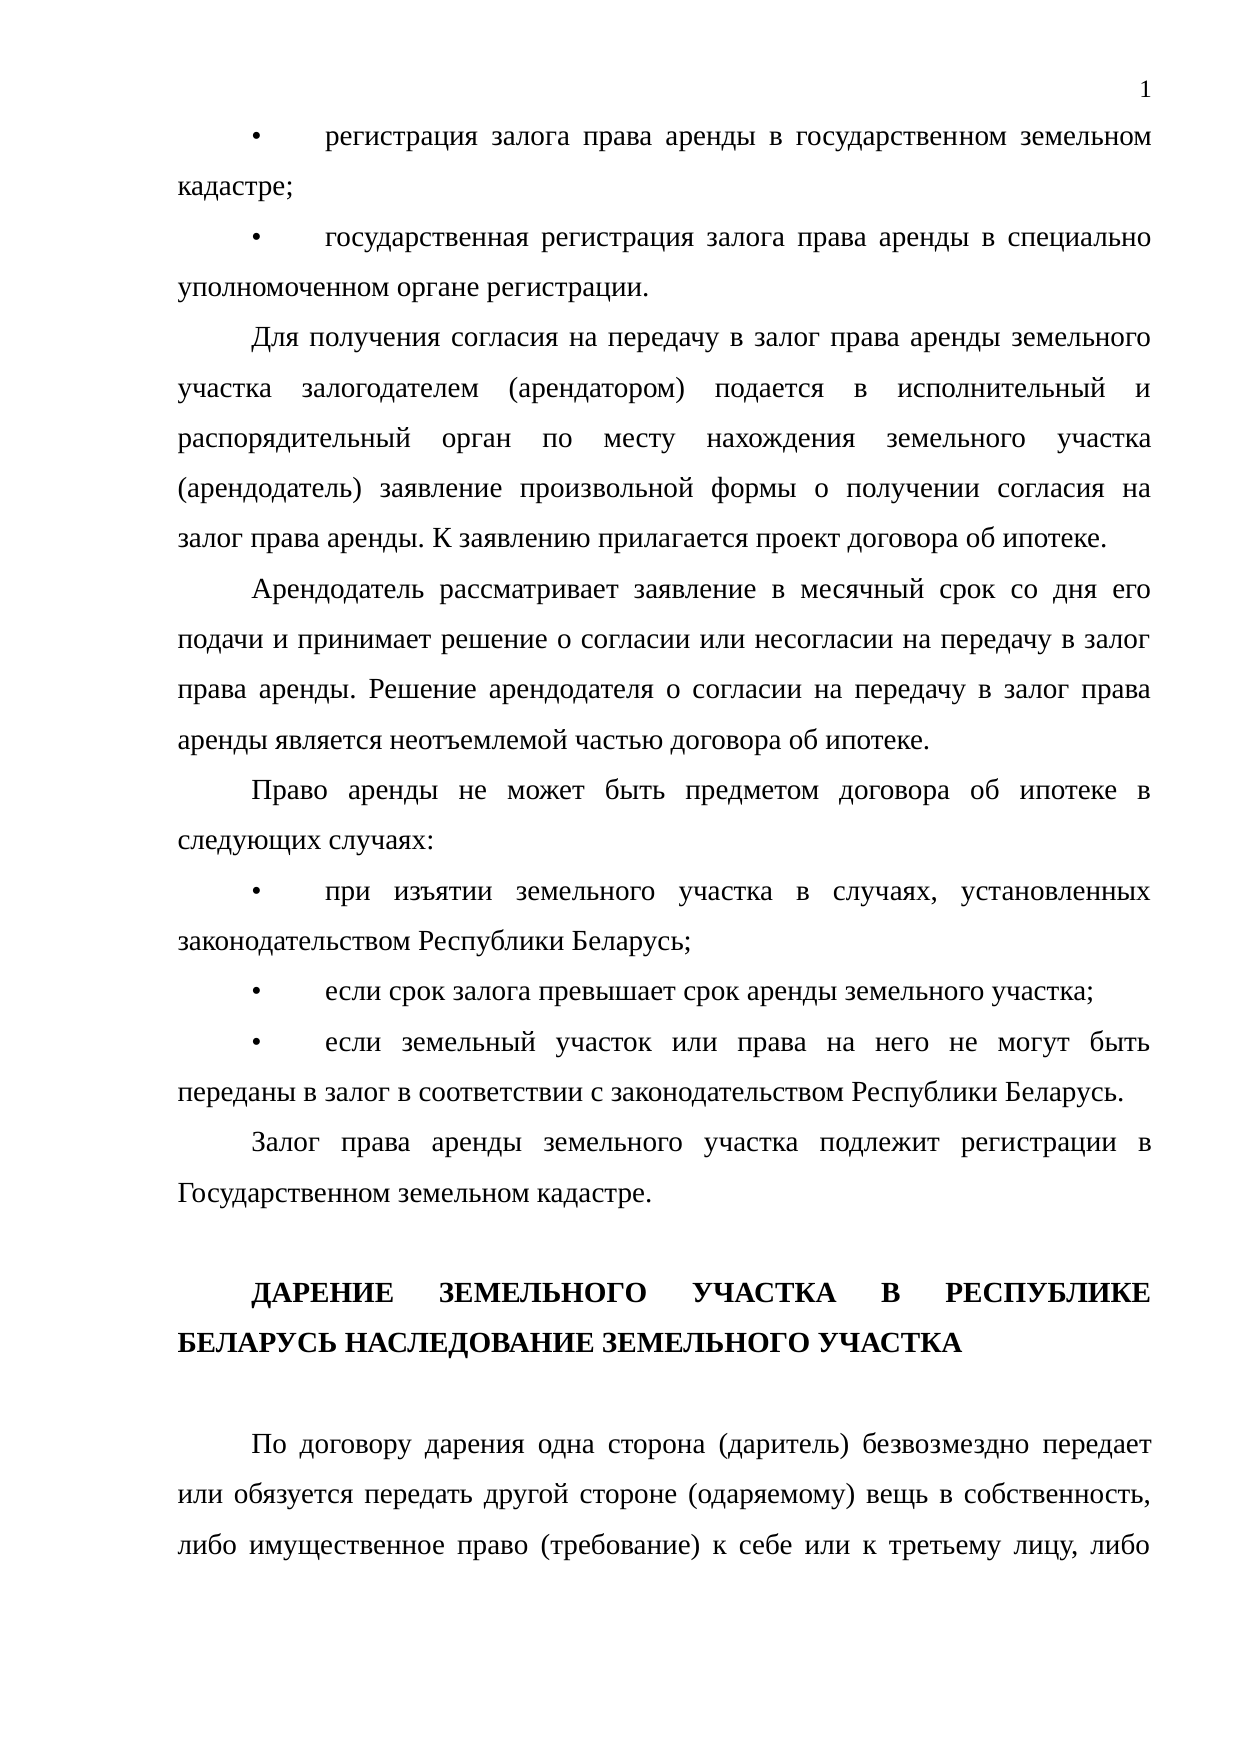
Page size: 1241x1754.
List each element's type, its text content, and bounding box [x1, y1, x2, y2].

list при изъятии земельного участка в случаях, установленных законодательством Республики Беларусь; [177, 873, 1152, 957]
text Право аренды не может быть предметом договора об ипотеке в следующих случаях: [177, 772, 1152, 856]
text ДАРЕНИЕ ЗЕМЕЛЬНОГО УЧАСТКА В РЕСПУБЛИКЕ БЕЛАРУСЬ НАСЛЕДОВАНИЕ ЗЕМЕЛЬНОГО УЧАСТКА [177, 1275, 1152, 1359]
text Для получения согласия на передачу в залог права аренды земельного участка залогодателем (арендатором) подается в исполнительный и распорядительный орган по месту нахождения земельного участка (арендодатель) заявление произвольной формы о получении согласия на залог права аренды. К заявлению прилагается проект договора об ипотеке. [177, 319, 1152, 554]
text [177, 1426, 1152, 1560]
list если земельный участок или права на него не могут быть переданы в залог в соответствии с законодательством Республики Беларусь. [177, 1024, 1152, 1108]
list если срок залога превышает срок аренды земельного участка; [177, 973, 1152, 1007]
list государственная регистрация залога права аренды в специально уполномоченном органе регистрации. [177, 219, 1152, 303]
list регистрация залога права аренды в государственном земельном кадастре; [177, 118, 1152, 202]
text Арендодатель рассматривает заявление в месячный срок со дня его подачи и принимает решение о согласии или несогласии на передачу в залог права аренды. Решение арендодателя о согласии на передачу в залог права аренды является неотъемлемой частью договора об ипотеке. [177, 571, 1152, 755]
text Залог права аренды земельного участка подлежит регистрации в Государственном земельном кадастре. [177, 1124, 1152, 1208]
